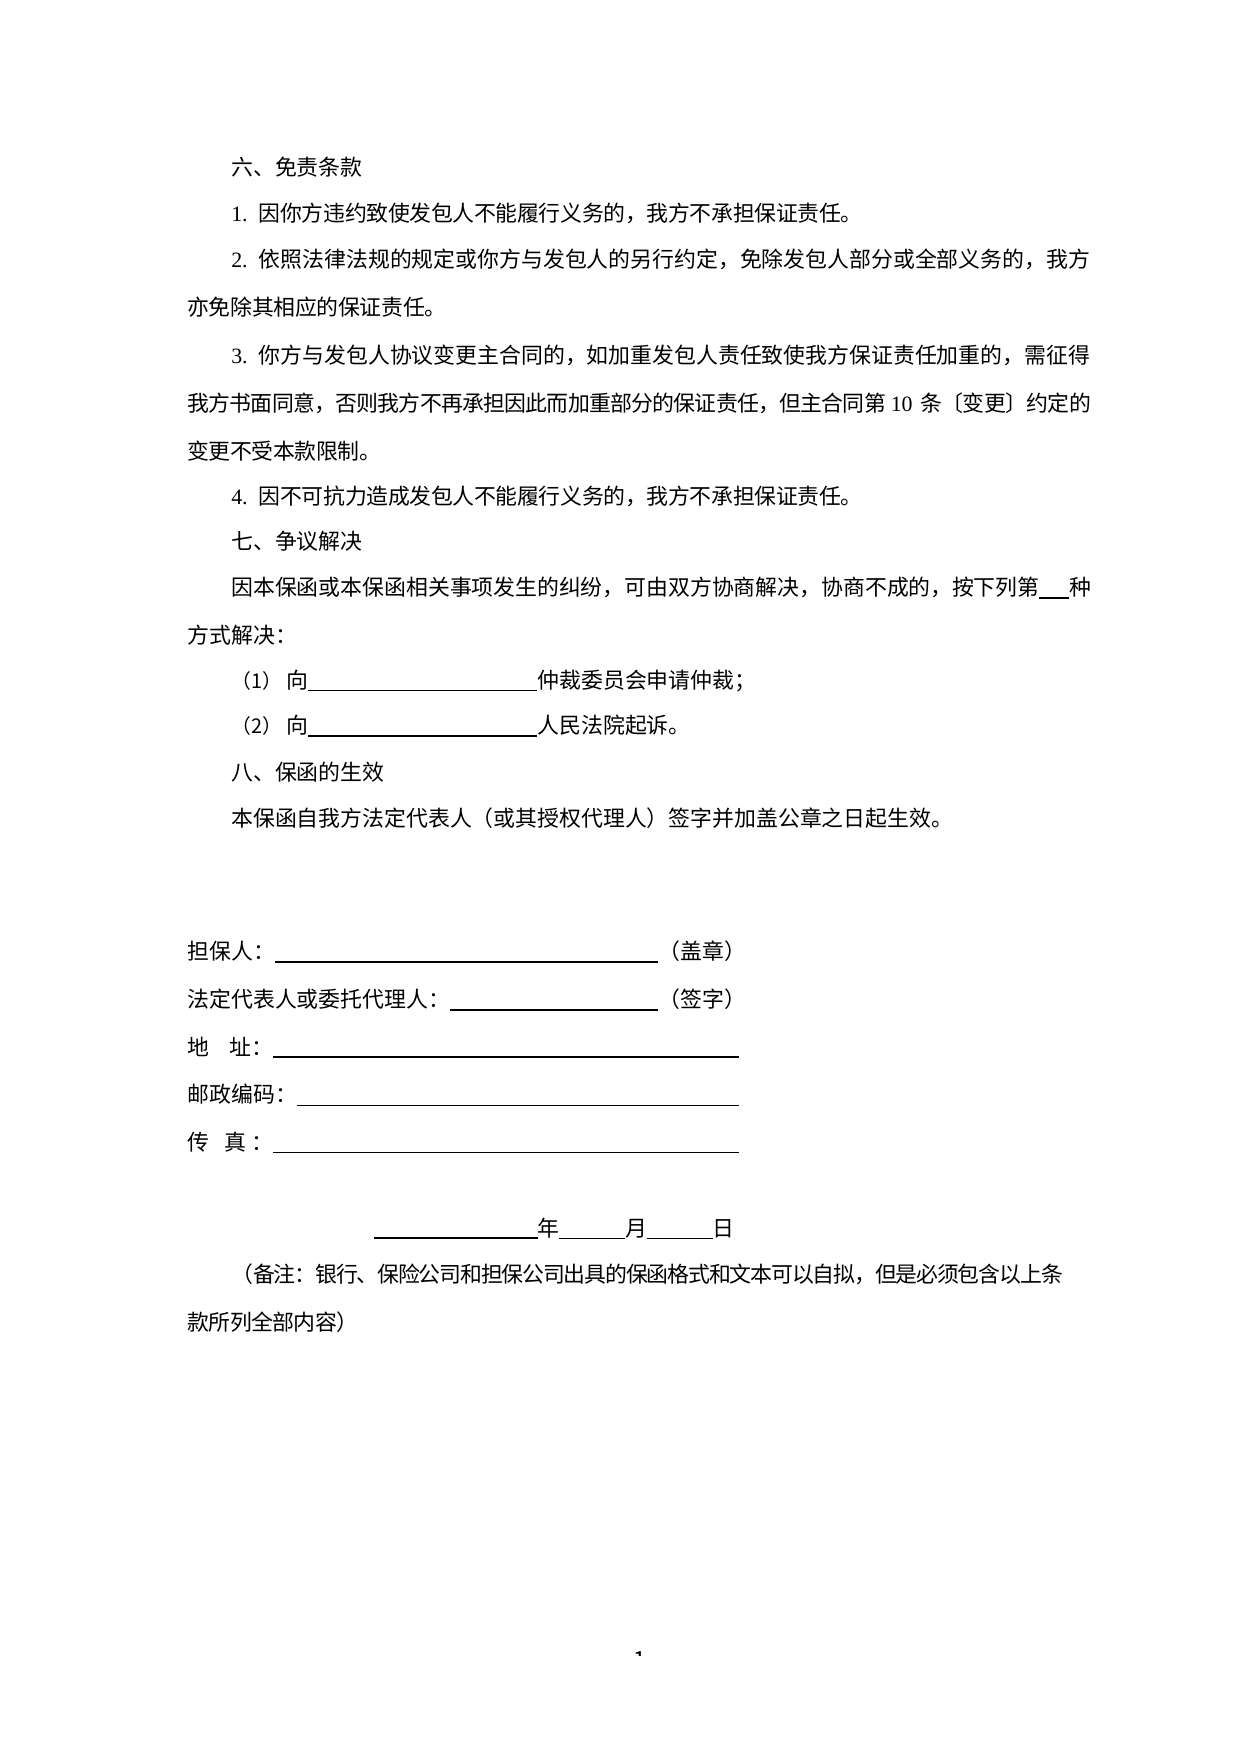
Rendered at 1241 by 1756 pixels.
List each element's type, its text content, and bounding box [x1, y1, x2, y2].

list 因不可抗力造成发包人不能履行义务的，我方不承担保证责任。 [231, 482, 1211, 510]
text 年 月 日 [373, 1211, 1211, 1242]
list 向 人民法院起诉。 [231, 708, 1211, 740]
text 因本保函或本保函相关事项发生的纠纷，可由双方协商解决，协商不成的，按下列第 种方式解决： [187, 570, 1091, 650]
list 向 仲裁委员会申请仲裁； [231, 666, 1211, 694]
text 八、保函的生效 [231, 754, 1211, 786]
text 七、争议解决 [231, 524, 1211, 556]
list 因你方违约致使发包人不能履行义务的，我方不承担保证责任。 [231, 196, 1211, 228]
list 你方与发包人协议变更主合同的，如加重发包人责任致使我方保证责任加重的，需征得我方书面同意，否则我方不再承担因此而加重部分的保证责任，但主合同第 10 条〔变更〕约定的变更不受本款限制。 [187, 338, 1091, 466]
text （备注：银行、保险公司和担保公司出具的保函格式和文本可以自拟，但是必须包含以上条款所列全部内容） [187, 1257, 1076, 1337]
text 六、免责条款 [231, 150, 1211, 182]
text 担保人： （盖章） 法定代表人或委托代理人： （签字） 地 址： 邮政编码： 传 真 ： [187, 934, 746, 1157]
list 依照法律法规的规定或你方与发包人的另行约定，免除发包人部分或全部义务的，我方亦免除其相应的保证责任。 [187, 242, 1090, 322]
text 本保函自我方法定代表人（或其授权代理人）签字并加盖公章之日起生效。 [231, 801, 1211, 832]
